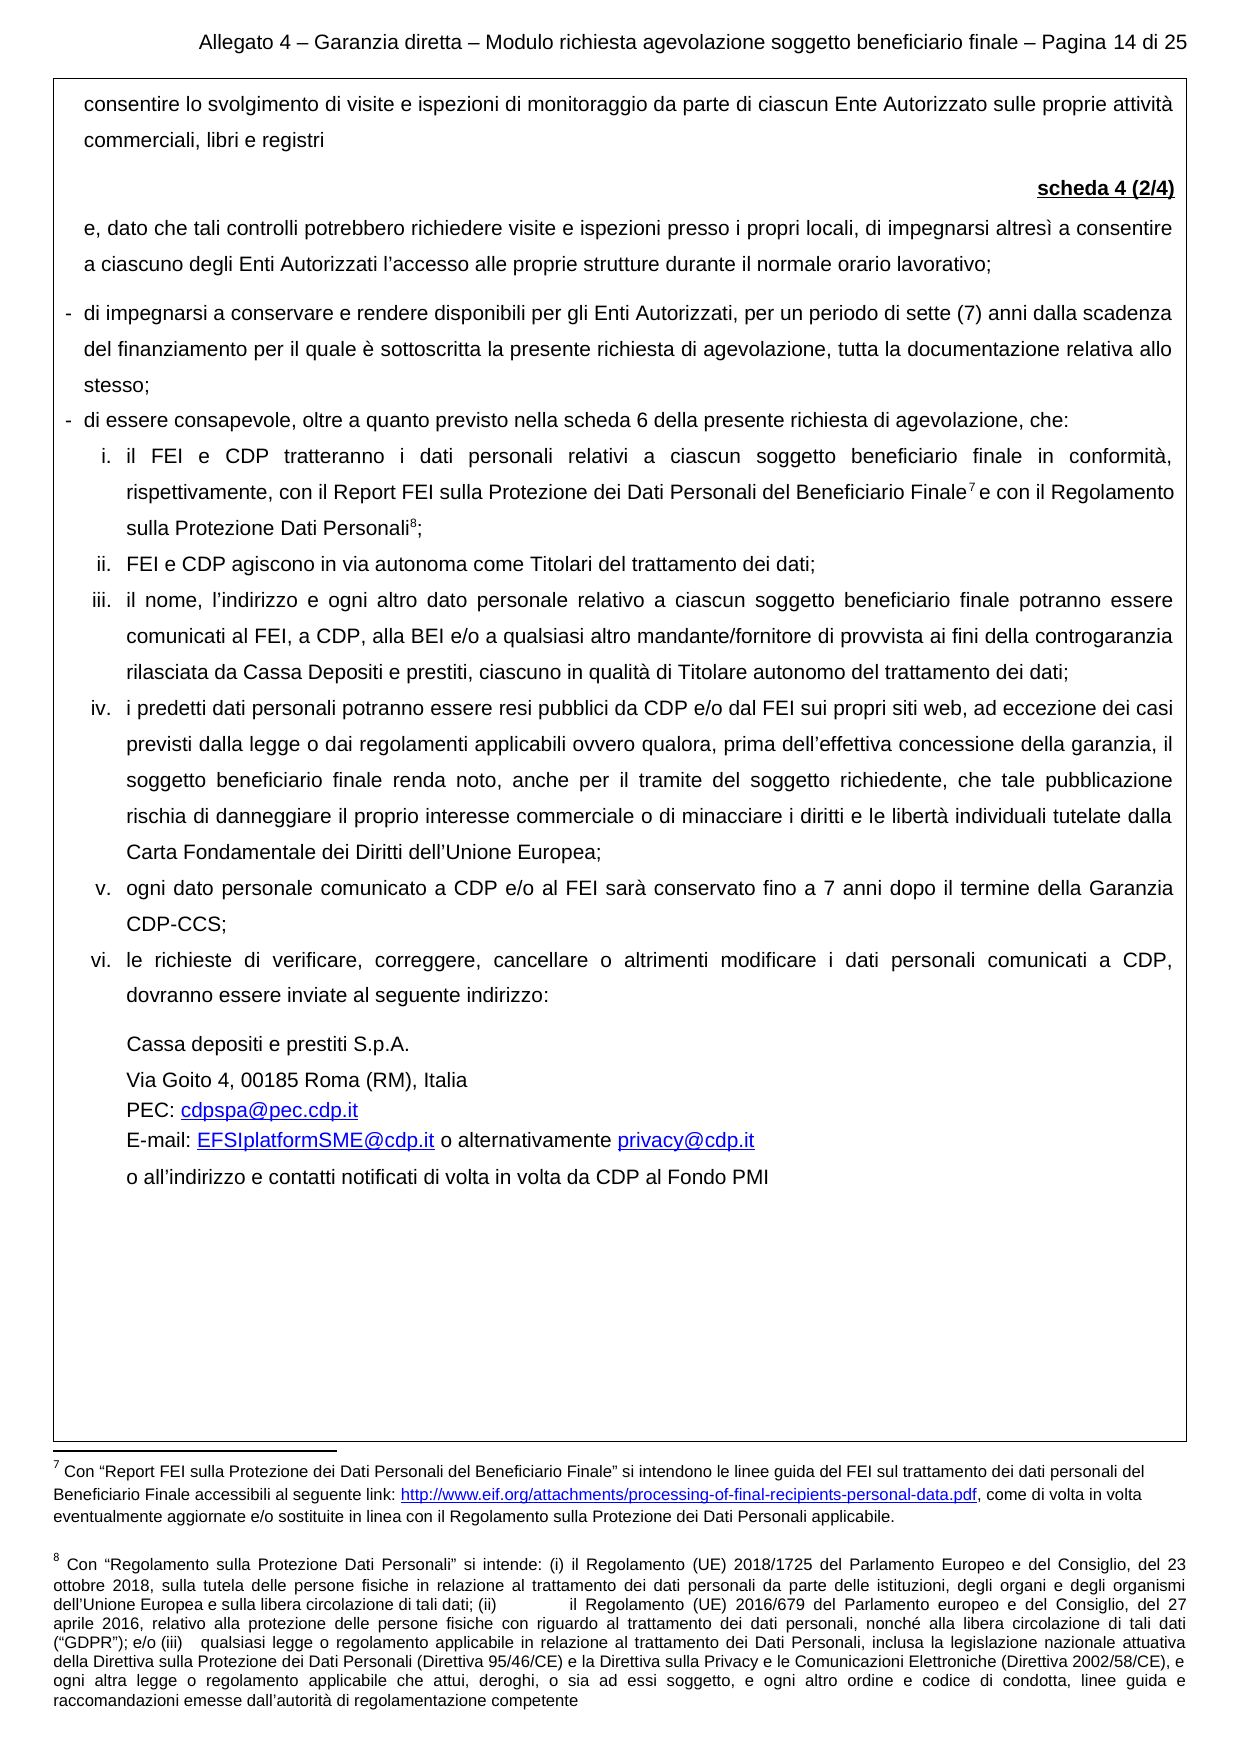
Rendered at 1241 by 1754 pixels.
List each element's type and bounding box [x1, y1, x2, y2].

table_header [54, 79, 1186, 1441]
